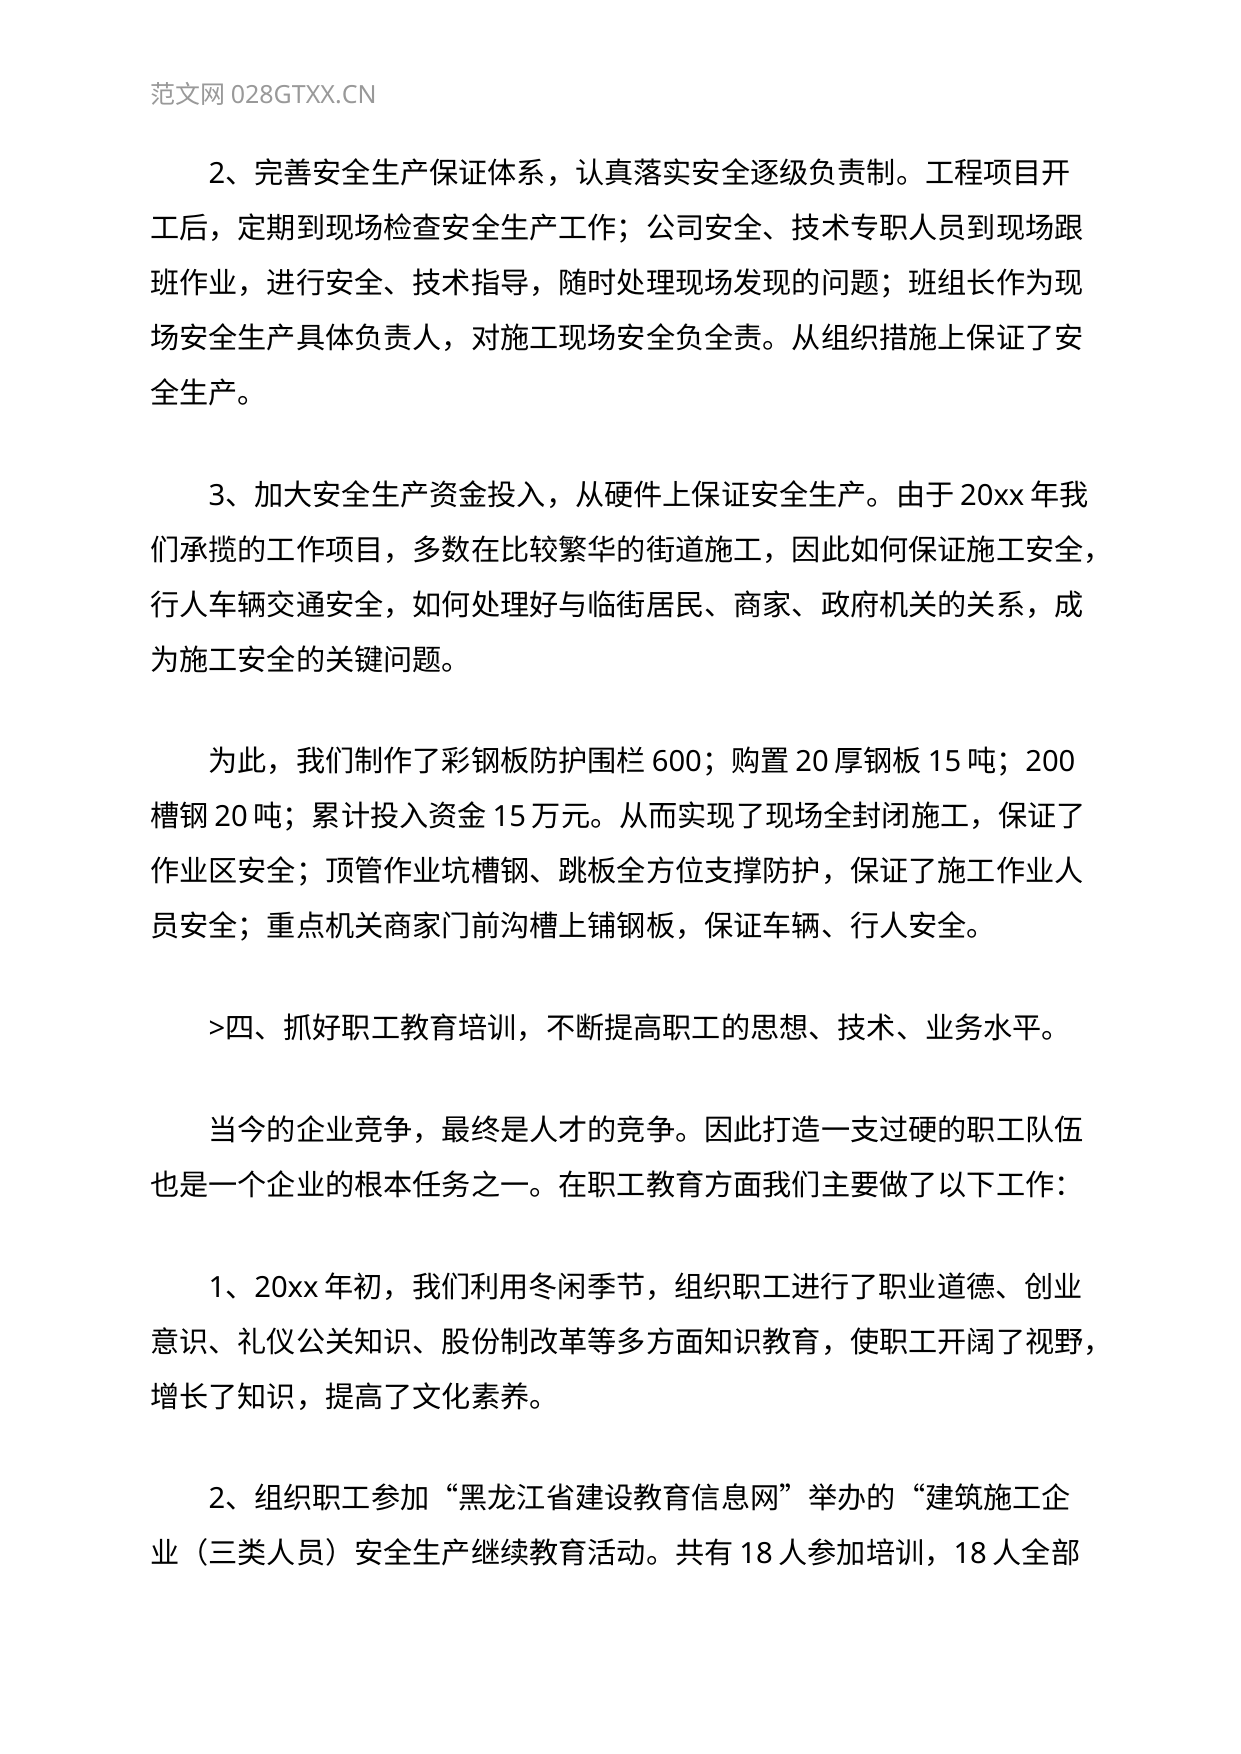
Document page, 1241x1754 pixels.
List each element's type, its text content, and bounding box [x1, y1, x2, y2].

text 2、完善安全生产保证体系，认真落实安全逐级负责制。工程项目开工后，定期到现场检查安全生产工作；公司安全、技术专职人员到现场跟班作业，进行安全、技术指导，随时处理现场发现的问题；班组长作为现场安全生产具体负责人，对施工现场安全负全责。从组织措施上保证了安全生产。 [150, 150, 1090, 412]
text >四、抓好职工教育培训，不断提高职工的思想、技术、业务水平。 [150, 1005, 1090, 1047]
text 3、加大安全生产资金投入，从硬件上保证安全生产。由于20xx年我们承揽的工作项目，多数在比较繁华的街道施工，因此如何保证施工安全，行人车辆交通安全，如何处理好与临街居民、商家、政府机关的关系，成为施工安全的关键问题。 [150, 471, 1090, 678]
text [150, 1475, 1090, 1572]
text 1、20xx年初，我们利用冬闲季节，组织职工进行了职业道德、创业意识、礼仪公关知识、股份制改革等多方面知识教育，使职工开阔了视野，增长了知识，提高了文化素养。 [150, 1263, 1090, 1416]
text 当今的企业竞争，最终是人才的竞争。因此打造一支过硬的职工队伍也是一个企业的根本任务之一。在职工教育方面我们主要做了以下工作： [150, 1107, 1090, 1204]
text 为此，我们制作了彩钢板防护围栏600；购置20厚钢板15吨；200槽钢20吨；累计投入资金15万元。从而实现了现场全封闭施工，保证了作业区安全；顶管作业坑槽钢、跳板全方位支撑防护，保证了施工作业人员安全；重点机关商家门前沟槽上铺钢板，保证车辆、行人安全。 [150, 738, 1090, 945]
